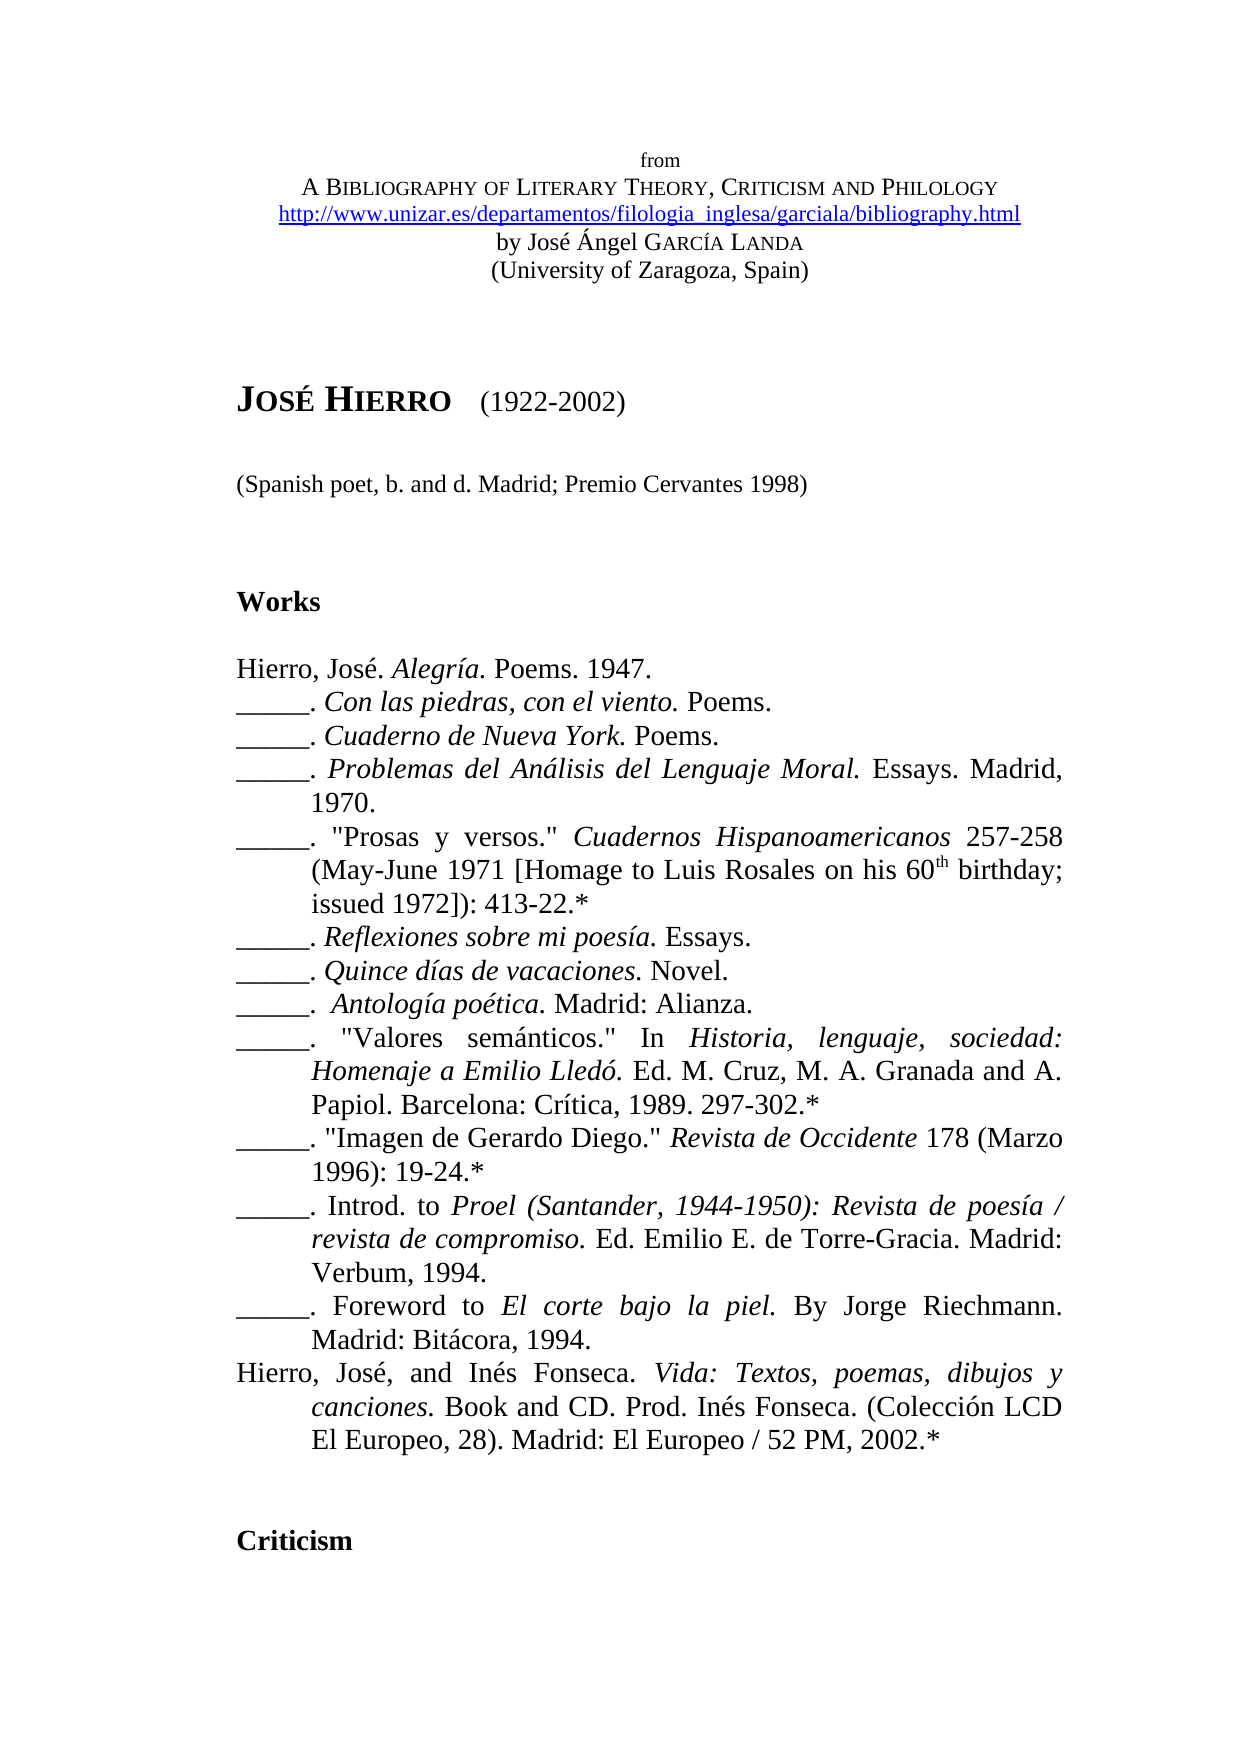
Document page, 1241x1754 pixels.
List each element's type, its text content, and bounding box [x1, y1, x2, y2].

text _____. Con las piedras, con el viento. Poems. [236, 684, 1063, 718]
text _____. Quince días de vacaciones. Novel. [236, 953, 1063, 986]
text by José Ángel García Landa [236, 227, 1063, 256]
text _____. "Valores semánticos." In Historia, lenguaje, sociedad: Homenaje a Emilio Lledó. Ed. M. Cruz, M. A. Granada and A. Papiol. Barcelona: Crítica, 1989. 297-302.* [236, 1020, 1063, 1121]
text _____. Cuaderno de Nueva York. Poems. [236, 718, 1063, 752]
text http://www.unizar.es/departamentos/filologia_inglesa/garciala/bibliography.html [236, 200, 1063, 227]
subtitle José Hierro (1922-2002) [236, 376, 1063, 419]
text Hierro, José. Alegría. Poems. 1947. [236, 651, 1063, 684]
text _____. Problemas del Análisis del Lenguaje Moral. Essays. Madrid, 1970. [236, 752, 1063, 819]
text _____. Antología poética. Madrid: Alianza. [236, 986, 1063, 1020]
text (University of Zaragoza, Spain) [236, 256, 1063, 284]
text _____. "Imagen de Gerardo Diego." Revista de Occidente 178 (Marzo 1996): 19-24.* [236, 1121, 1063, 1188]
text A Bibliography of Literary Theory, Criticism and Philology [236, 172, 1063, 200]
text _____. "Prosas y versos." Cuadernos Hispanoamericanos 257-258 (May-June 1971 [Homage to Luis Rosales on his 60th birthday; issued 1972]): 413-22.* [236, 819, 1063, 919]
text (Spanish poet, b. and d. Madrid; Premio Cervantes 1998) [236, 469, 1063, 498]
text _____. Reflexiones sobre mi poesía. Essays. [236, 919, 1063, 953]
text _____. Introd. to Proel (Santander, 1944-1950): Revista de poesía / revista de compromiso. Ed. Emilio E. de Torre-Gracia. Madrid: Verbum, 1994. [236, 1188, 1063, 1288]
text Criticism [236, 1523, 1063, 1557]
text _____. Foreword to El corte bajo la piel. By Jorge Riechmann. Madrid: Bitácora, 1994. [236, 1288, 1063, 1355]
text from [236, 148, 1063, 172]
text Hierro, José, and Inés Fonseca. Vida: Textos, poemas, dibujos y canciones. Book and CD. Prod. Inés Fonseca. (Colección LCD El Europeo, 28). Madrid: El Europeo / 52 PM, 2002.* [236, 1355, 1063, 1456]
text Works [236, 584, 1063, 617]
